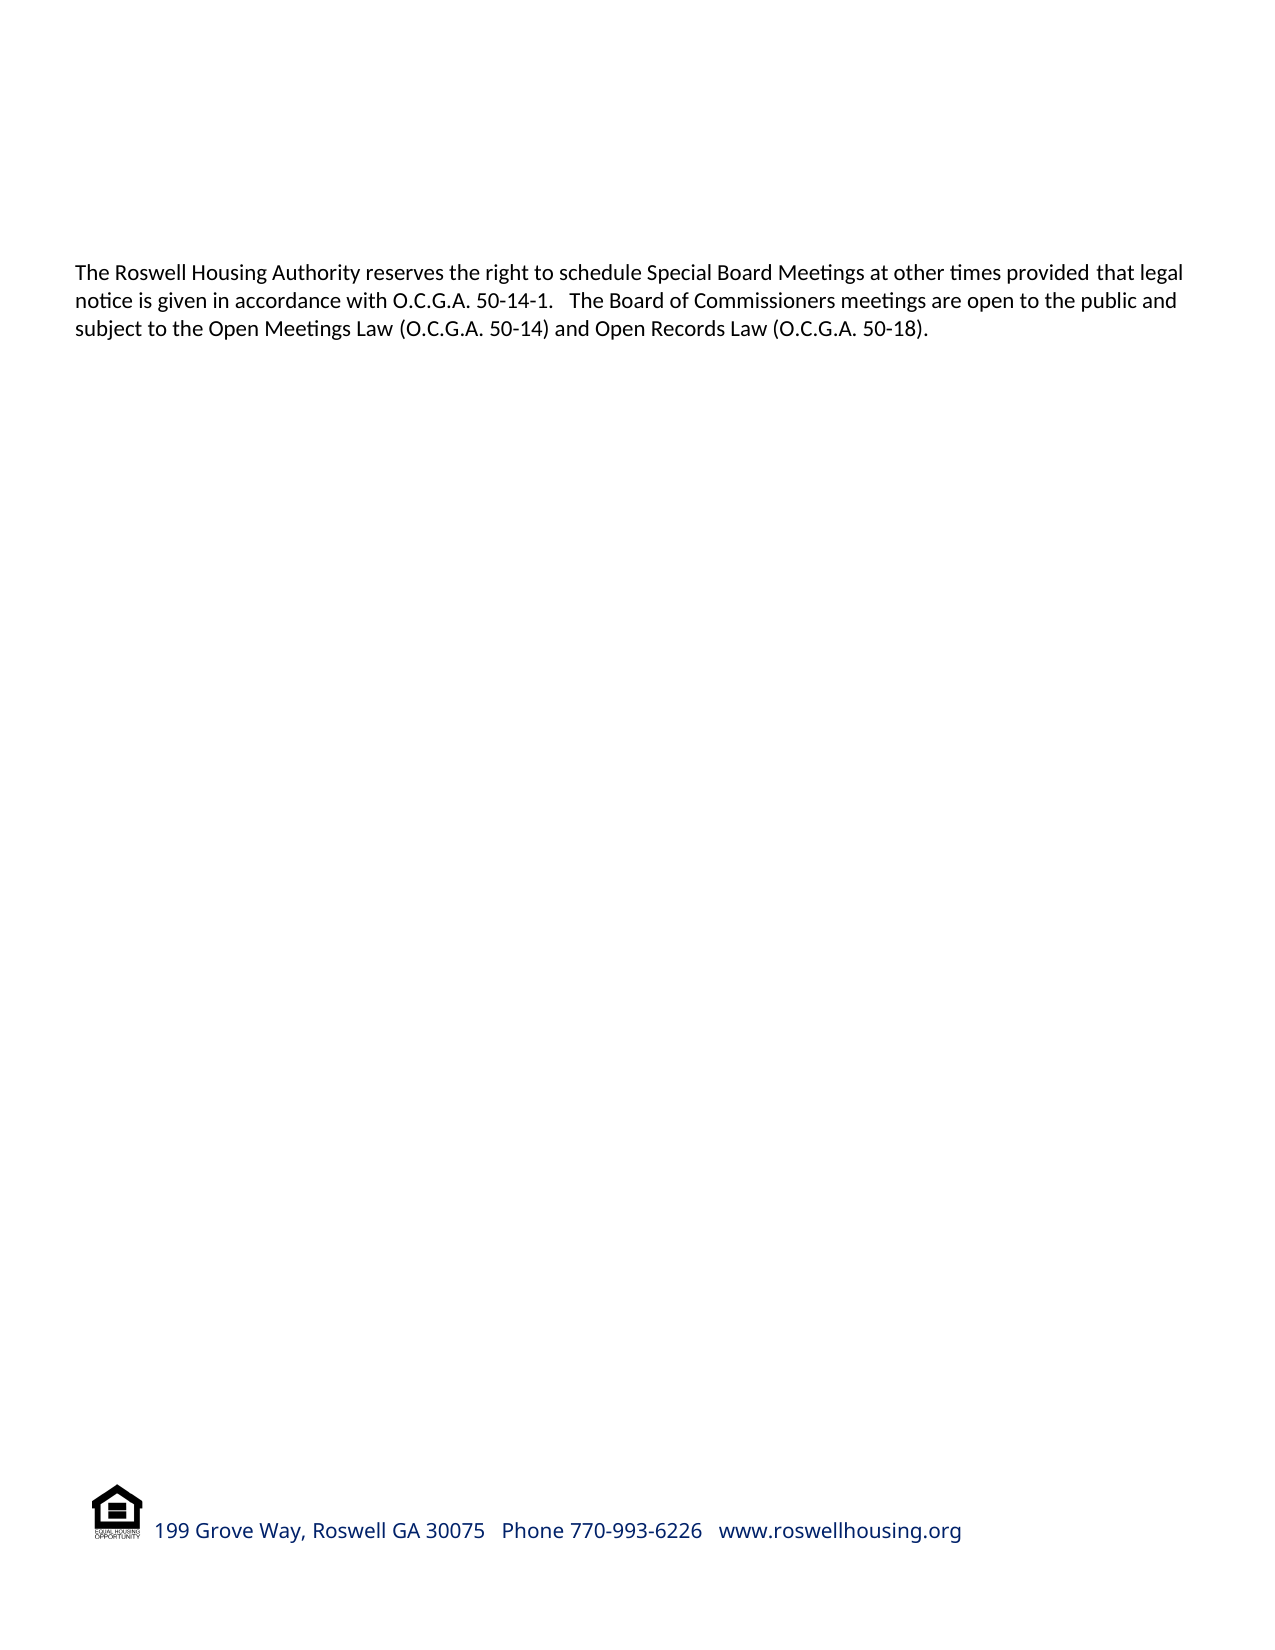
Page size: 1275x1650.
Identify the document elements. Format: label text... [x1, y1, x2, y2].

picture [92, 1484, 143, 1539]
text The Roswell Housing Authority reserves the right to schedule Special Board Meetings at other times provided that legal notice is given in accordance with O.C.G.A. 50-14-1. The Board of Commissioners meetings are open to the public and subject to the Open Meetings Law (O.C.G.A. 50-14) and Open Records Law (O.C.G.A. 50-18). [75, 258, 1200, 342]
